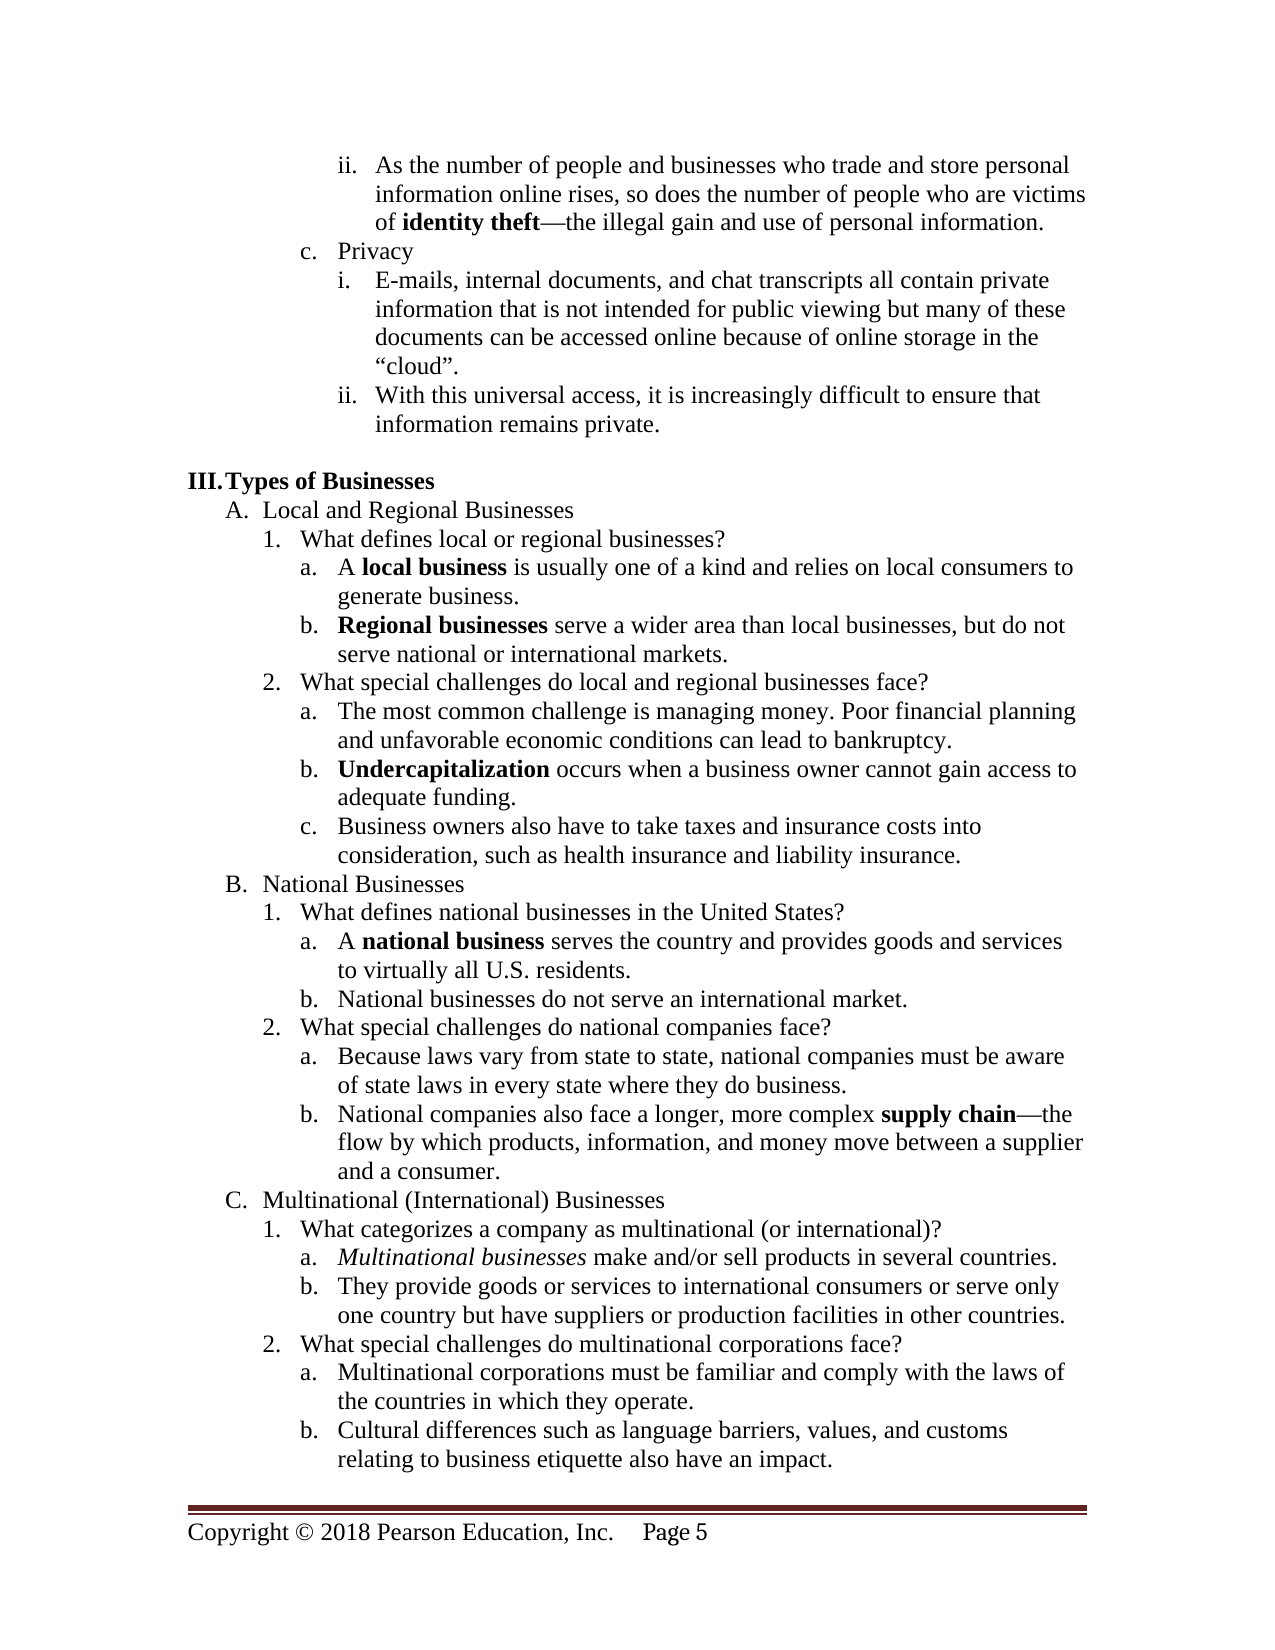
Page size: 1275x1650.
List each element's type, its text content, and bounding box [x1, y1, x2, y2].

list National companies also face a longer, more complex supply chain—the flow by which products, information, and money move between a supplier and a consumer. [300, 1099, 1087, 1185]
list E-mails, internal documents, and chat transcripts all contain private information that is not intended for public viewing but many of these documents can be accessed online because of online storage in the “cloud”. [337, 265, 1087, 380]
list As the number of people and businesses who trade and store personal information online rises, so does the number of people who are victims of identity theft—the illegal gain and use of personal information. [337, 150, 1087, 236]
list Multinational corporations must be familiar and comply with the laws of the countries in which they operate. [300, 1357, 1087, 1415]
list National Businesses [225, 869, 1087, 897]
list What defines national businesses in the United States? [262, 897, 1087, 926]
list What special challenges do multinational corporations face? [262, 1329, 1087, 1357]
list Multinational (International) Businesses [225, 1185, 1087, 1214]
list The most common challenge is managing money. Poor financial planning and unfavorable economic conditions can lead to bankruptcy. [300, 696, 1087, 754]
list National businesses do not serve an international market. [300, 984, 1087, 1012]
list A national business serves the country and provides goods and services to virtually all U.S. residents. [300, 926, 1087, 984]
list Undercapitalization occurs when a business owner cannot gain access to adequate funding. [300, 754, 1087, 811]
list They provide goods or services to international consumers or serve only one country but have suppliers or production facilities in other countries. [300, 1271, 1087, 1329]
list Local and Regional Businesses [225, 495, 1087, 524]
list What special challenges do national companies face? [262, 1012, 1087, 1041]
list Because laws vary from state to state, national companies must be aware of state laws in every state where they do business. [300, 1041, 1087, 1099]
list What categorizes a company as multinational (or international)? [262, 1214, 1087, 1242]
list With this universal access, it is increasingly difficult to ensure that information remains private. [337, 380, 1087, 437]
list A local business is usually one of a kind and relies on local consumers to generate business. [300, 552, 1087, 610]
list Multinational businesses make and/or sell products in several countries. [300, 1242, 1087, 1271]
list Cultural differences such as language barriers, values, and customs relating to business etiquette also have an impact. [300, 1415, 1087, 1472]
list Privacy [300, 236, 1087, 265]
list What special challenges do local and regional businesses face? [262, 667, 1087, 696]
list Business owners also have to take taxes and insurance costs into consideration, such as health insurance and liability insurance. [300, 811, 1087, 869]
list Types of Businesses [187, 466, 1087, 495]
list What defines local or regional businesses? [262, 524, 1087, 552]
list Regional businesses serve a wider area than local businesses, but do not serve national or international markets. [300, 610, 1087, 667]
